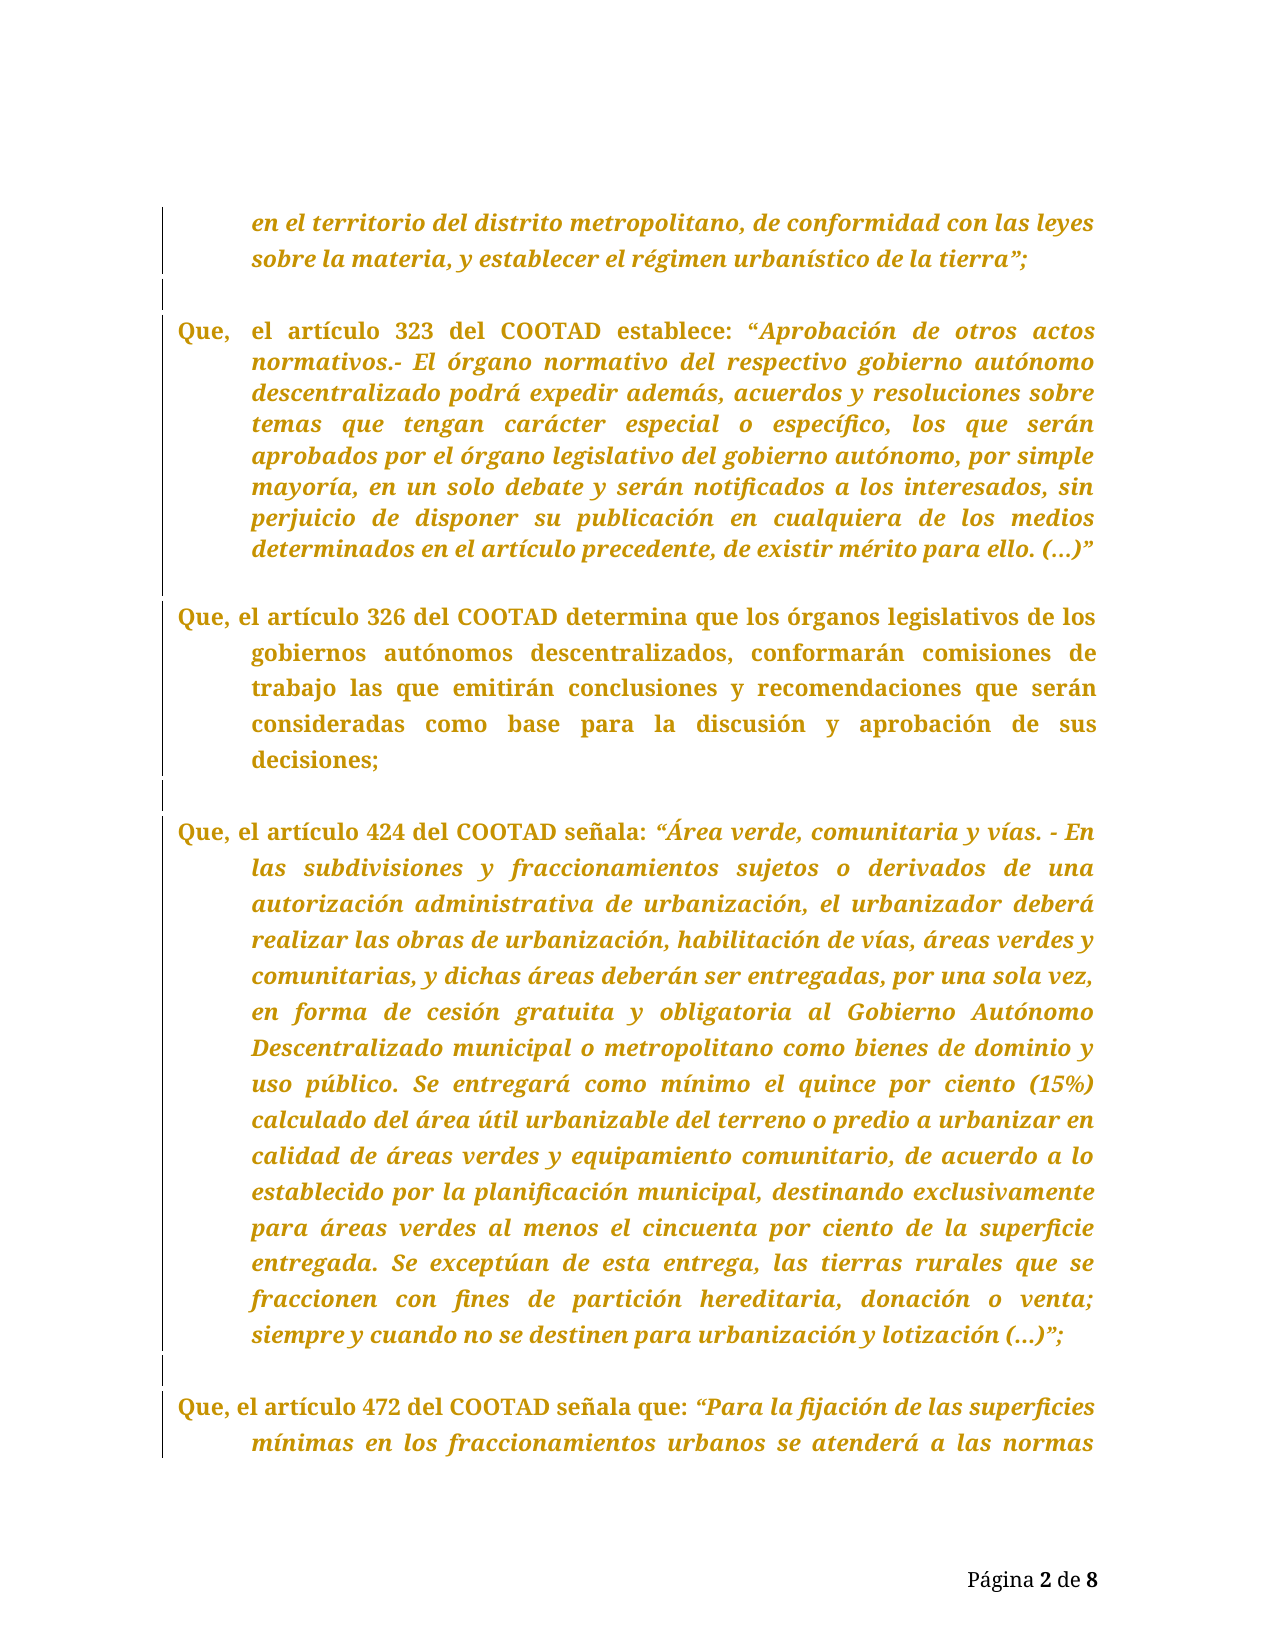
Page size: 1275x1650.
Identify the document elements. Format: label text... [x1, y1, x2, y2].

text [177, 1391, 1098, 1458]
text Que, el artículo 326 del COOTAD determina que los órganos legislativos de los gobiernos autónomos descentralizados, conformarán comisiones de trabajo las que emitirán conclusiones y recomendaciones que serán consideradas como base para la discusión y aprobación de sus decisiones; [177, 601, 1098, 776]
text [177, 207, 1098, 274]
text Que, el artículo 424 del COOTAD señala: “Área verde, comunitaria y vías. - En las subdivisiones y fraccionamientos sujetos o derivados de una autorización administrativa de urbanización, el urbanizador deberá realizar las obras de urbanización, habilitación de vías, áreas verdes y comunitarias, y dichas áreas deberán ser entregadas, por una sola vez, en forma de cesión gratuita y obligatoria al Gobierno Autónomo Descentralizado municipal o metropolitano como bienes de dominio y uso público. Se entregará como mínimo el quince por ciento (15%) calculado del área útil urbanizable del terreno o predio a urbanizar en calidad de áreas verdes y equipamiento comunitario, de acuerdo a lo establecido por la planificación municipal, destinando exclusivamente para áreas verdes al menos el cincuenta por ciento de la superficie entregada. Se exceptúan de esta entrega, las tierras rurales que se fraccionen con fines de partición hereditaria, donación o venta; siempre y cuando no se destinen para urbanización y lotización (...)”; [177, 816, 1098, 1351]
text Que, el artículo 323 del COOTAD establece: “Aprobación de otros actos normativos.- El órgano normativo del respectivo gobierno autónomo descentralizado podrá expedir además, acuerdos y resoluciones sobre temas que tengan carácter especial o específico, los que serán aprobados por el órgano legislativo del gobierno autónomo, por simple mayoría, en un solo debate y serán notificados a los interesados, sin perjuicio de disponer su publicación en cualquiera de los medios determinados en el artículo precedente, de existir mérito para ello. (…)” [177, 314, 1098, 564]
